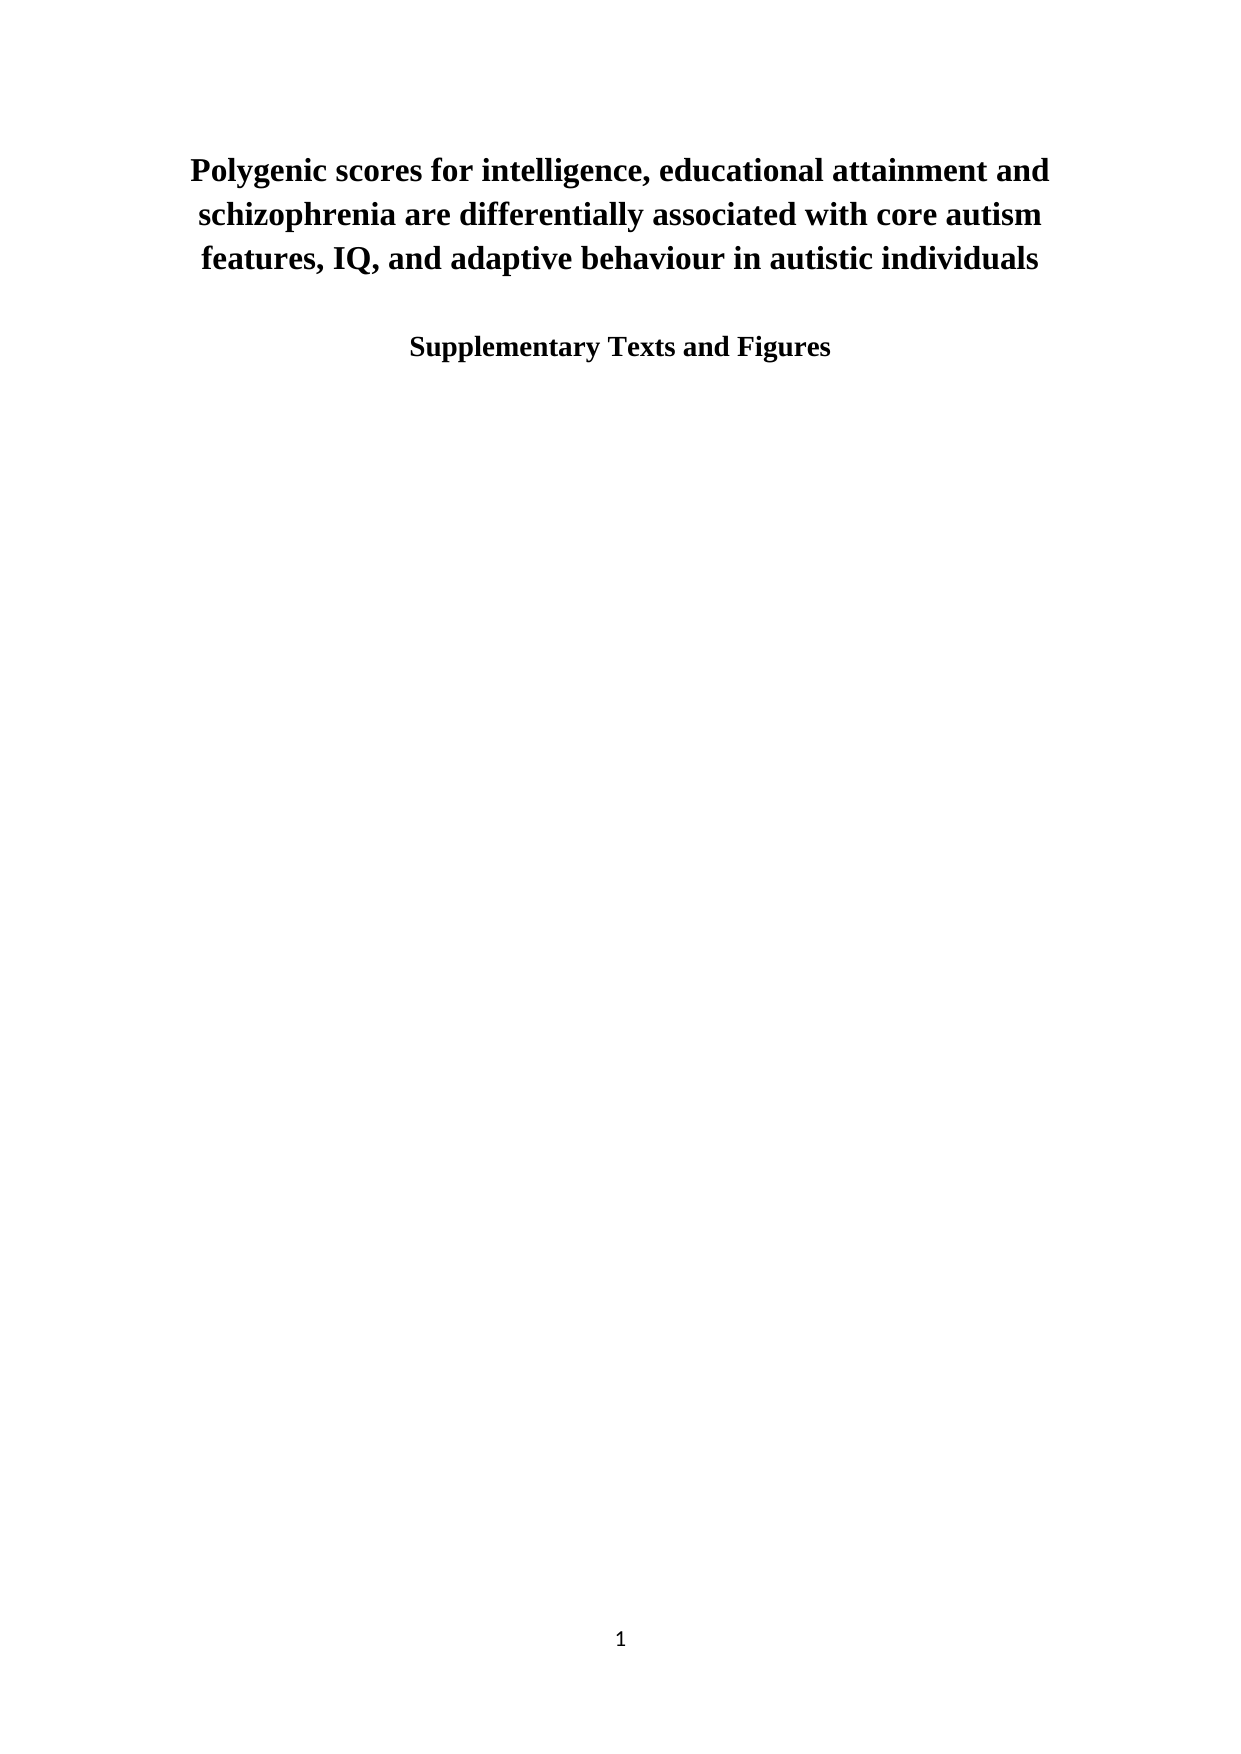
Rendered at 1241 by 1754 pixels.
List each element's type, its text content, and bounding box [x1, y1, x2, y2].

text Supplementary Texts and Figures [150, 329, 1090, 363]
text Polygenic scores for intelligence, educational attainment and schizophrenia are differentially associated with core autism features, IQ, and adaptive behaviour in autistic individuals [150, 150, 1090, 276]
